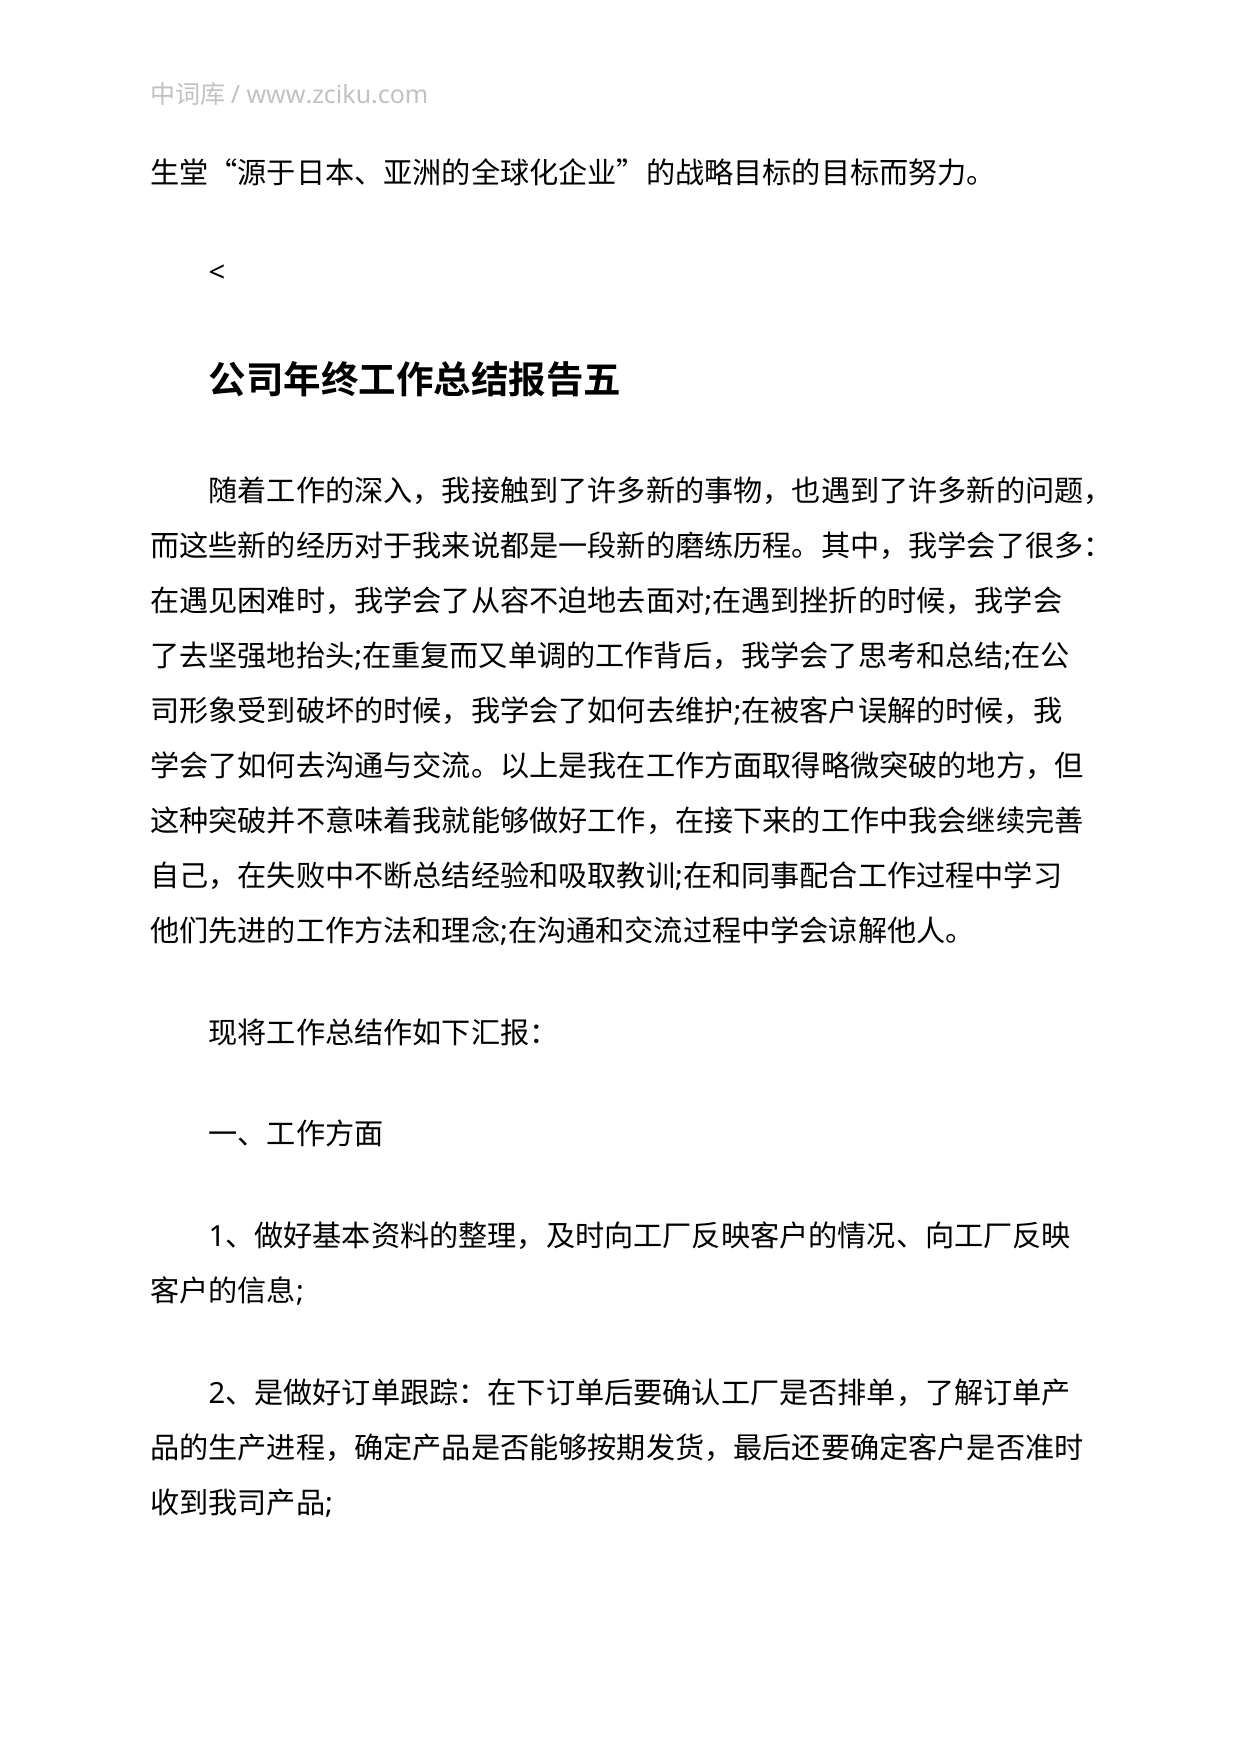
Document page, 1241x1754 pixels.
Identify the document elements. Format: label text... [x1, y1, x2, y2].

text 一、工作方面 [150, 1111, 1090, 1153]
text 1、做好基本资料的整理，及时向工厂反映客户的情况、向工厂反映客户的信息; [150, 1213, 1090, 1310]
text 现将工作总结作如下汇报： [150, 1009, 1090, 1051]
text 随着工作的深入，我接触到了许多新的事物，也遇到了许多新的问题，而这些新的经历对于我来说都是一段新的磨练历程。其中，我学会了很多：在遇见困难时，我学会了从容不迫地去面对;在遇到挫折的时候，我学会了去坚强地抬头;在重复而又单调的工作背后，我学会了思考和总结;在公司形象受到破坏的时候，我学会了如何去维护;在被客户误解的时候，我学会了如何去沟通与交流。以上是我在工作方面取得略微突破的地方，但这种突破并不意味着我就能够做好工作，在接下来的工作中我会继续完善自己，在失败中不断总结经验和吸取教训;在和同事配合工作过程中学习他们先进的工作方法和理念;在沟通和交流过程中学会谅解他人。 [150, 468, 1090, 949]
text 公司年终工作总结报告五 [150, 350, 1090, 404]
text 2、是做好订单跟踪：在下订单后要确认工厂是否排单，了解订单产品的生产进程，确定产品是否能够按期发货，最后还要确定客户是否准时收到我司产品; [150, 1370, 1090, 1522]
text < [150, 252, 1090, 291]
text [150, 150, 1090, 192]
